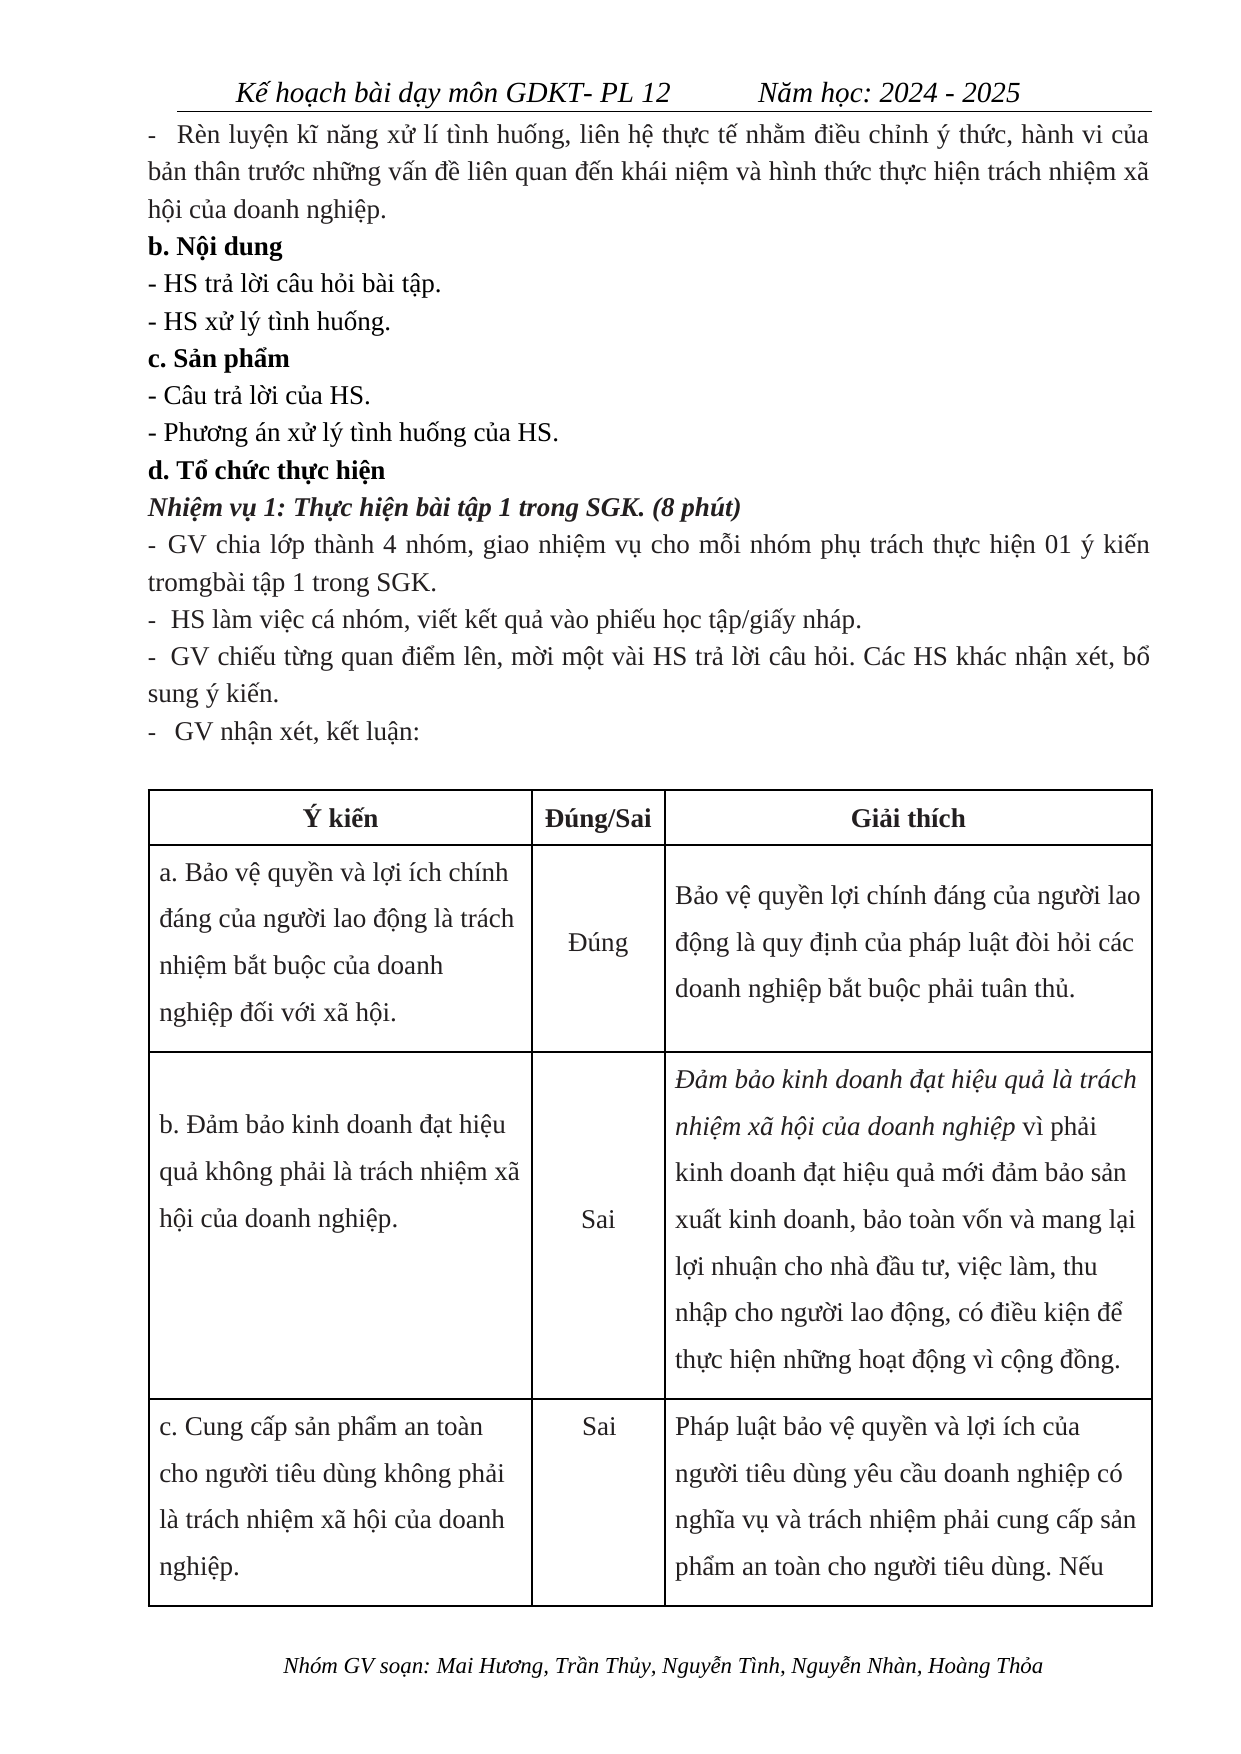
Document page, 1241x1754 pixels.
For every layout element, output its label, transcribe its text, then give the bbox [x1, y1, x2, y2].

table_cell Đảm bảo kinh doanh đạt hiệu quả là trách nhiệm xã hội của doanh nghiệp vì phải kinh doanh đạt hiệu quả mới đảm bảo sản xuất kinh doanh, bảo toàn vốn và mang lại lợi nhuận cho nhà đầu tư, việc làm, thu nhập cho người lao động, có điều kiện để thực hiện những hoạt động vì cộng đồng. [666, 1053, 1151, 1398]
text - GV chiếu từng quan điểm lên, mời một vài HS trả lời câu hỏi. Các HS khác nhận xét, bổ sung ý kiến. [148, 640, 1152, 709]
table_header Giải thích [666, 791, 1151, 843]
text d. Tổ chức thực hiện [148, 454, 1152, 485]
table_header Đúng/Sai [533, 791, 664, 843]
table_cell Bảo vệ quyền lợi chính đáng của người lao động là quy định của pháp luật đòi hỏi các doanh nghiệp bắt buộc phải tuân thủ. [666, 846, 1151, 1051]
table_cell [150, 1400, 531, 1605]
text - Câu trả lời của HS. [148, 379, 1152, 410]
text - HS làm việc cá nhóm, viết kết quả vào phiếu học tập/giấy nháp. [148, 603, 1152, 634]
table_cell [666, 1400, 1151, 1605]
text - Rèn luyện kĩ năng xử lí tình huống, liên hệ thực tế nhằm điều chỉnh ý thức, hành vi của bản thân trước những vấn đề liên quan đến khái niệm và hình thức thực hiện trách nhiệm xã hội của doanh nghiệp. [148, 118, 1152, 224]
text b. Nội dung [148, 230, 1152, 261]
text Nhiệm vụ 1: Thực hiện bài tập 1 trong SGK. (8 phút) [148, 491, 1152, 522]
table_header Ý kiến [150, 791, 531, 843]
text - HS xử lý tình huống. [148, 304, 1152, 336]
text - HS trả lời câu hỏi bài tập. [148, 267, 1152, 298]
table_cell a. Bảo vệ quyền và lợi ích chính đáng của người lao động là trách nhiệm bắt buộc của doanh nghiệp đối với xã hội. [150, 846, 531, 1051]
text c. Sản phẩm [148, 342, 1152, 373]
text - GV chia lớp thành 4 nhóm, giao nhiệm vụ cho mỗi nhóm phụ trách thực hiện 01 ý kiến tromgbài tập 1 trong SGK. [148, 528, 1152, 597]
table_cell Đúng [533, 846, 664, 1051]
table_cell Sai [533, 1400, 664, 1605]
text - Phương án xử lý tình huống của HS. [148, 416, 1152, 448]
text - GV nhận xét, kết luận: [148, 715, 1152, 746]
table_cell Sai [533, 1053, 664, 1398]
table_cell b. Đảm bảo kinh doanh đạt hiệu quả không phải là trách nhiệm xã hội của doanh nghiệp. [150, 1053, 531, 1398]
